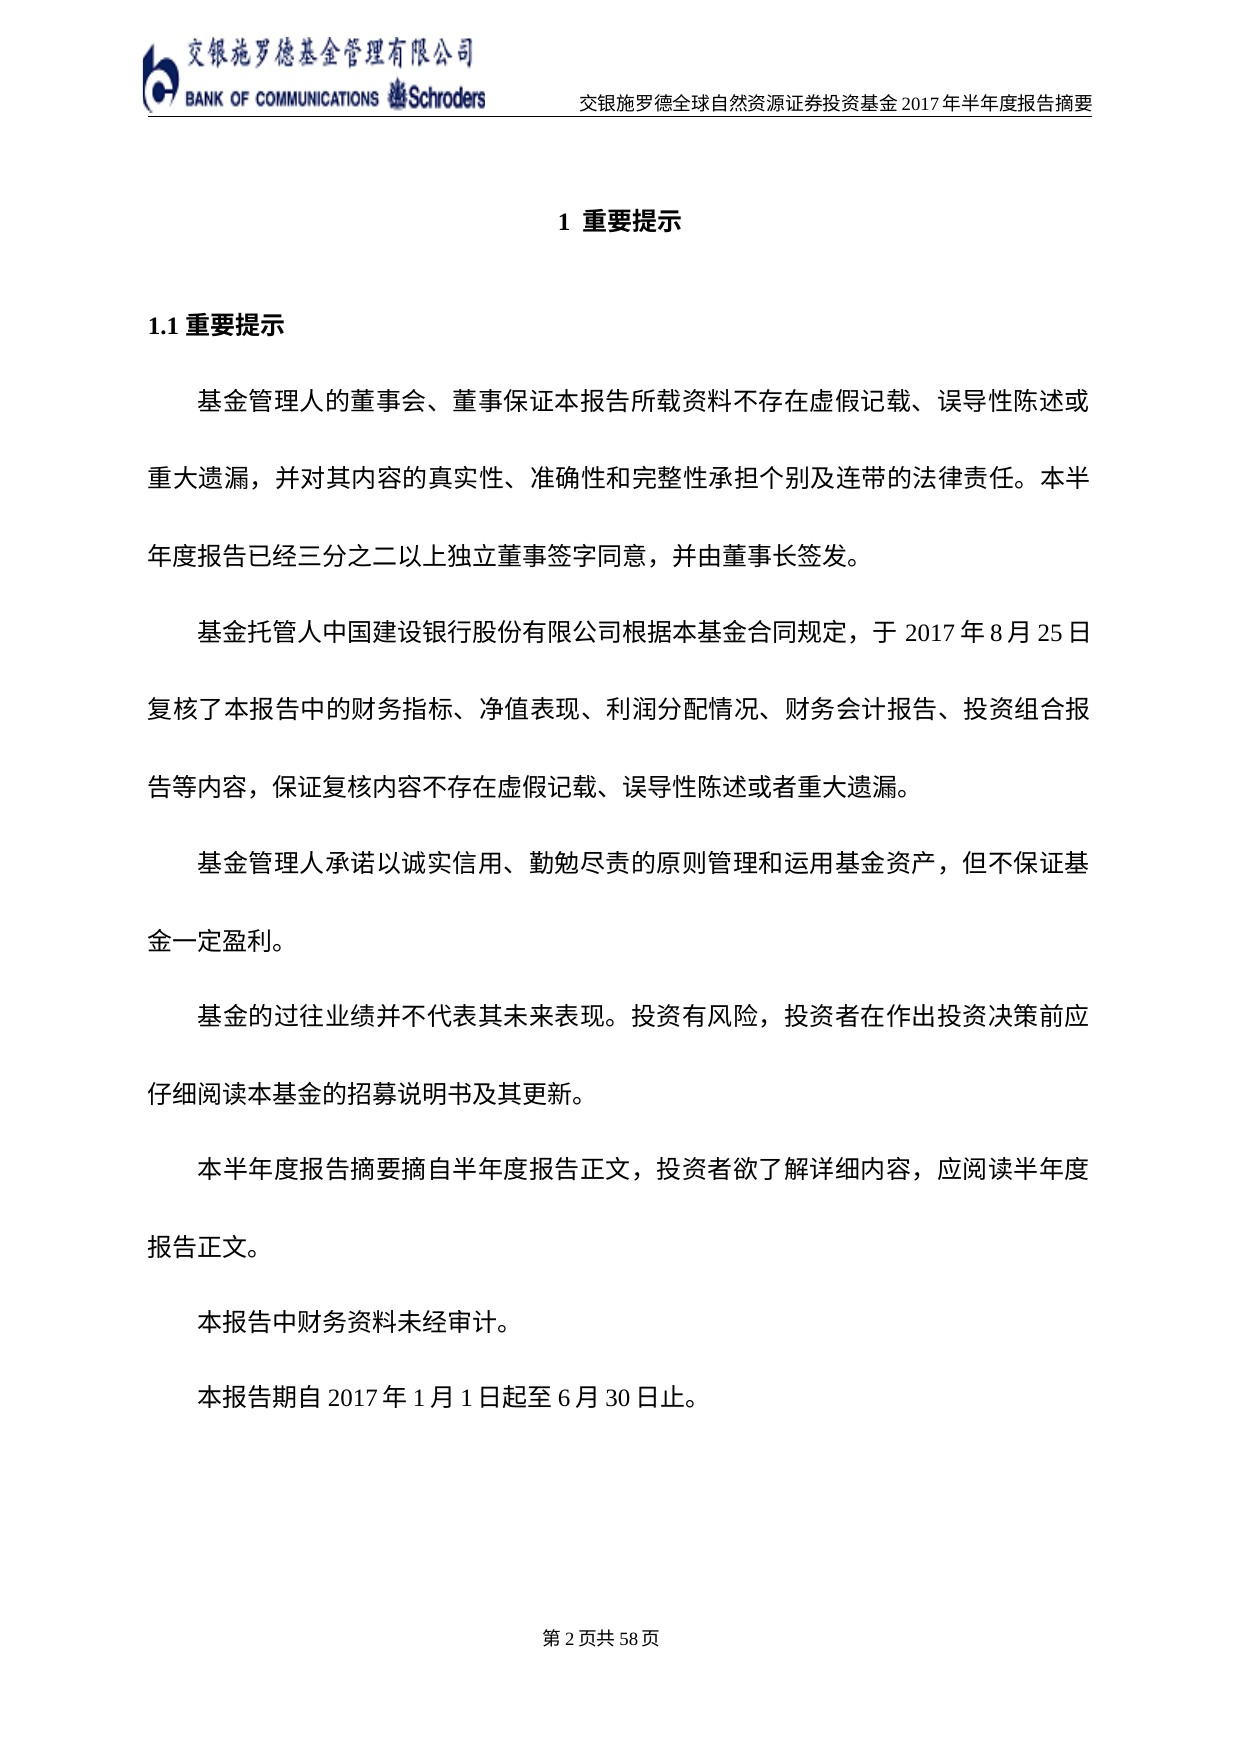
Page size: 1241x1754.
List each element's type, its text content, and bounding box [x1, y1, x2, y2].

text 基金托管人中国建设银行股份有限公司根据本基金合同规定，于2017年8月25日复核了本报告中的财务指标、净值表现、利润分配情况、财务会计报告、投资组合报告等内容，保证复核内容不存在虚假记载、误导性陈述或者重大遗漏。 [148, 598, 1092, 818]
subtitle 1.1 重要提示 [148, 291, 1092, 356]
text 基金管理人的董事会、董事保证本报告所载资料不存在虚假记载、误导性陈述或重大遗漏，并对其内容的真实性、准确性和完整性承担个别及连带的法律责任。本半年度报告已经三分之二以上独立董事签字同意，并由董事长签发。 [148, 367, 1092, 587]
text 本报告中财务资料未经审计。 [148, 1288, 1092, 1353]
text 本报告期自2017年1月1日起至6月30日止。 [148, 1363, 1092, 1428]
text 基金的过往业绩并不代表其未来表现。投资有风险，投资者在作出投资决策前应仔细阅读本基金的招募说明书及其更新。 [148, 982, 1092, 1125]
text 基金管理人承诺以诚实信用、勤勉尽责的原则管理和运用基金资产，但不保证基金一定盈利。 [148, 829, 1092, 972]
text 本半年度报告摘要摘自半年度报告正文，投资者欲了解详细内容，应阅读半年度报告正文。 [148, 1135, 1092, 1278]
picture [142, 37, 485, 113]
subtitle 1 重要提示 [148, 187, 1092, 252]
